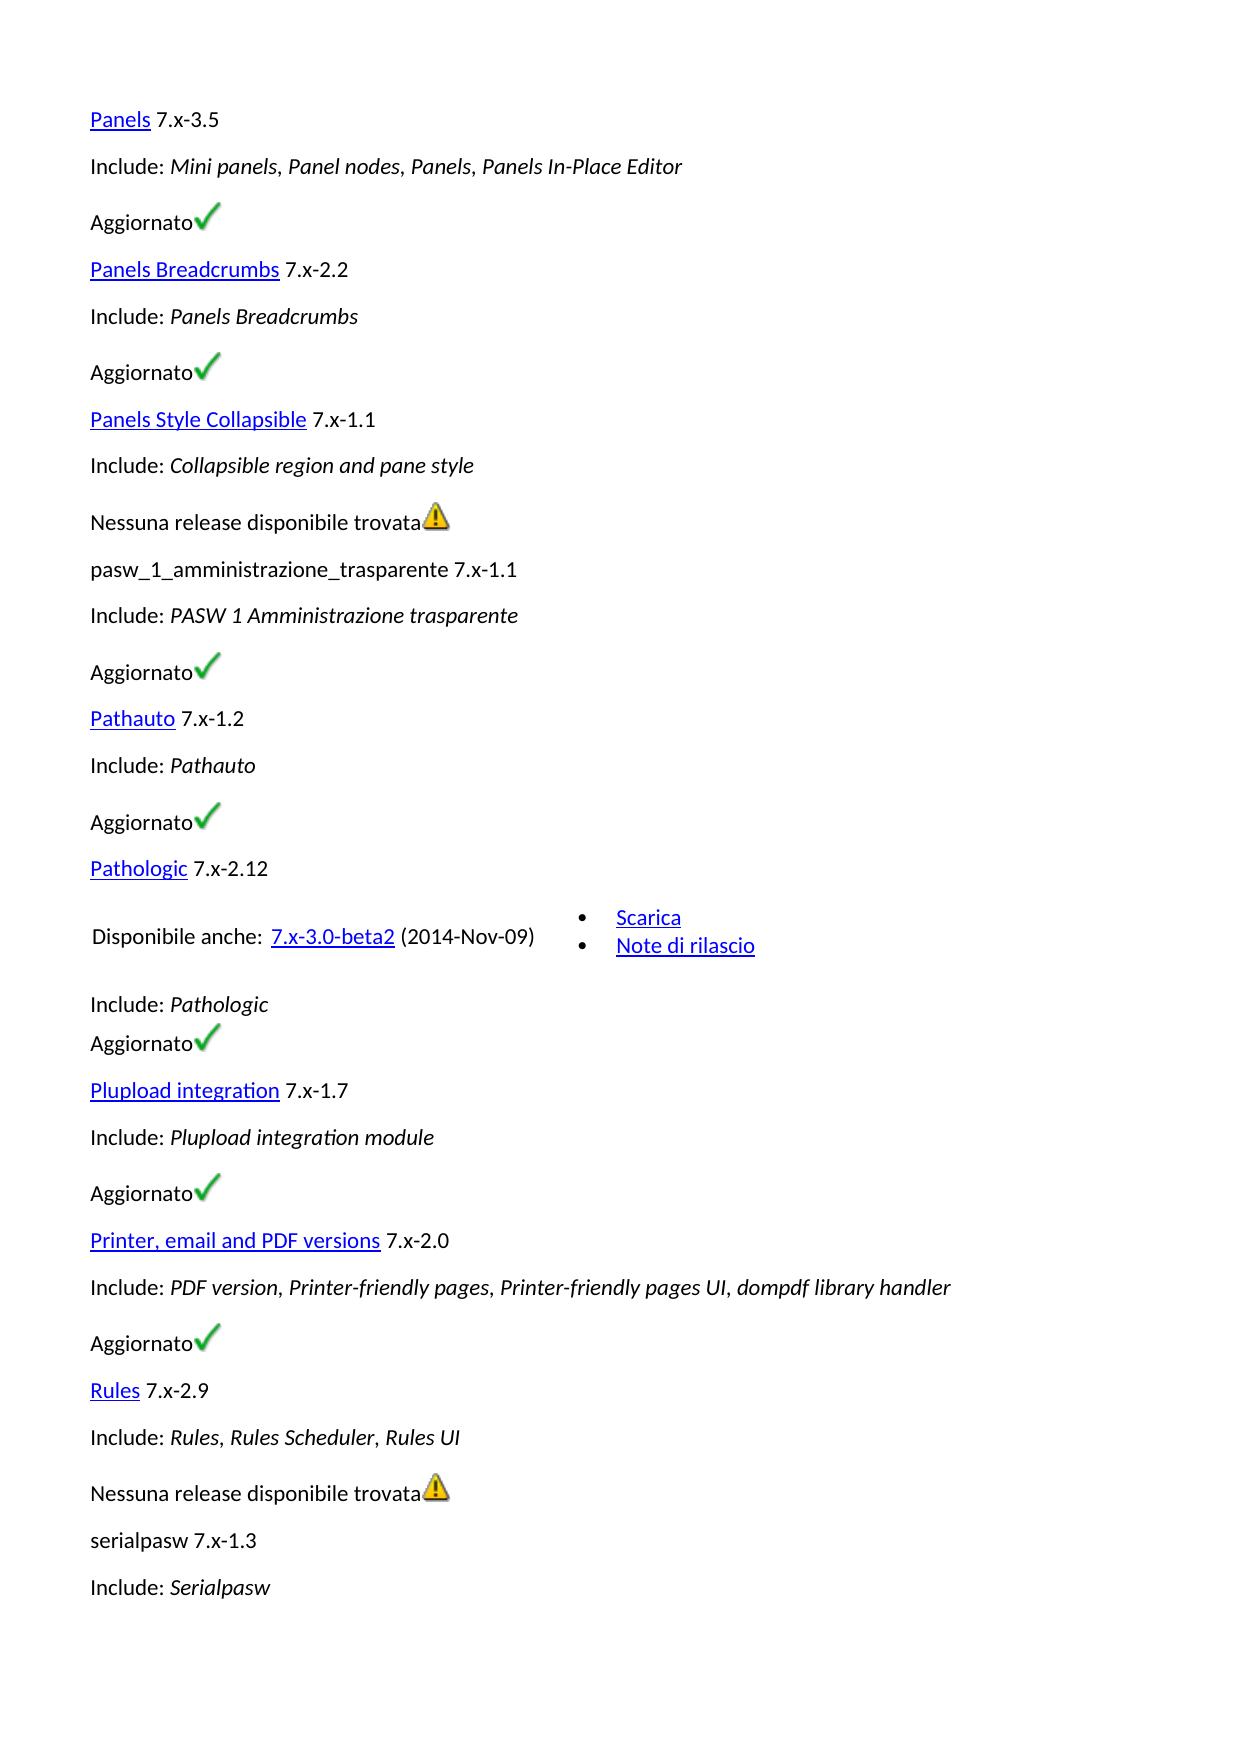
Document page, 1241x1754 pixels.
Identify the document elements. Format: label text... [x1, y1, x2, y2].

table_cell Aggiornato Printer, email and PDF versions 7.x-2.0 Include: PDF version, Printer-friendly pages, Printer-friendly pages UI, dompdf library handler [89, 1171, 1167, 1321]
picture [421, 501, 451, 531]
table_cell Nessuna release disponibile trovata serialpasw 7.x-1.3 Include: Serialpasw [89, 1471, 1167, 1621]
table_cell Aggiornato Rules 7.x-2.9 Include: Rules, Rules Scheduler, Rules UI [89, 1321, 1167, 1471]
table_cell Aggiornato Panels Style Collapsible 7.x-1.1 Include: Collapsible region and pane style [89, 350, 1167, 500]
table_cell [89, 104, 1167, 200]
table_cell Nessuna release disponibile trovata pasw_1_amministrazione_trasparente 7.x-1.1 Include: PASW 1 Amministrazione trasparente [89, 500, 1167, 650]
picture [193, 1322, 222, 1352]
picture [421, 1472, 451, 1502]
picture [193, 351, 222, 381]
table_cell Aggiornato Pathauto 7.x-1.2 Include: Pathauto [89, 650, 1167, 800]
picture [193, 801, 222, 830]
table_cell Aggiornato Panels Breadcrumbs 7.x-2.2 Include: Panels Breadcrumbs [89, 200, 1167, 350]
picture [193, 1022, 222, 1052]
picture [193, 651, 222, 680]
picture [193, 1172, 222, 1202]
table_cell Aggiornato Pathologic 7.x-2.12 Include: Pathologic [89, 800, 1167, 1021]
picture [193, 201, 222, 231]
table_cell Aggiornato Plupload integration 7.x-1.7 Include: Plupload integration module [89, 1021, 1167, 1171]
